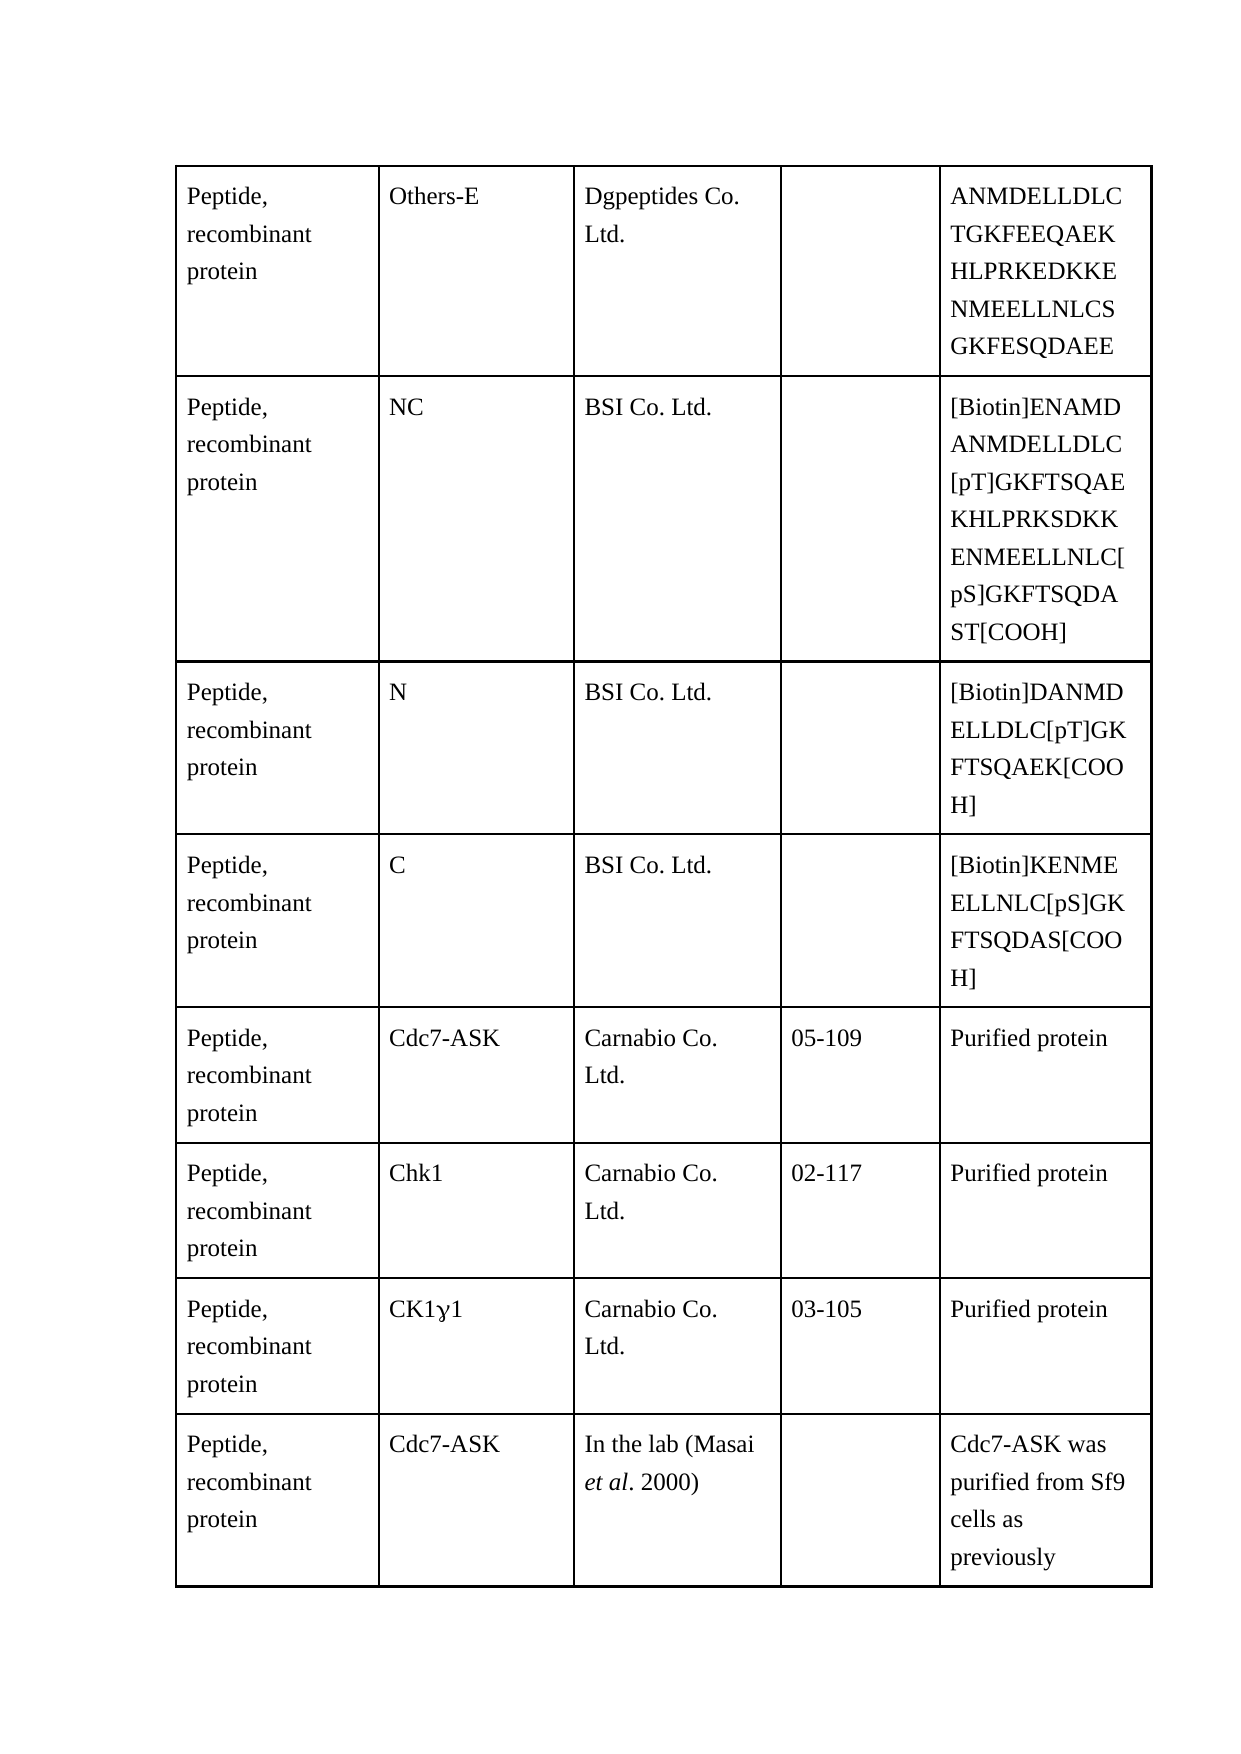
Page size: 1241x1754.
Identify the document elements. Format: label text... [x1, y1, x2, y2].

table_cell [Biotin]KENMEELLNLC[pS]GKFTSQDAS[COOH] [941, 835, 1150, 1006]
table_cell Carnabio Co. Ltd. [575, 1279, 780, 1412]
table_cell Purified protein [941, 1279, 1150, 1412]
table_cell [575, 1415, 780, 1585]
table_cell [177, 1415, 378, 1585]
table_cell Carnabio Co. Ltd. [575, 1008, 780, 1142]
table_cell BSI Co. Ltd. [575, 377, 780, 660]
table_cell Peptide, recombinant protein [177, 835, 378, 1006]
table_cell BSI Co. Ltd. [575, 835, 780, 1006]
table_cell Purified protein [941, 1008, 1150, 1142]
table_cell [782, 1415, 939, 1585]
table_cell Purified protein [941, 1144, 1150, 1277]
table_cell C [380, 835, 573, 1006]
table_cell 02-117 [782, 1144, 939, 1277]
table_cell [177, 167, 378, 375]
table_cell N [380, 663, 573, 833]
table_cell Cdc7-ASK [380, 1415, 573, 1585]
table_cell Peptide, recombinant protein [177, 1279, 378, 1412]
table_cell 03-105 [782, 1279, 939, 1412]
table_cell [941, 1415, 1150, 1585]
table_cell Others-E [380, 167, 573, 375]
table_cell [782, 663, 939, 833]
table_cell [Biotin]DANMDELLDLC[pT]GKFTSQAEK[COOH] [941, 663, 1150, 833]
table_cell NC [380, 377, 573, 660]
table_cell Dgpeptides Co. Ltd. [575, 167, 780, 375]
table_cell Carnabio Co. Ltd. [575, 1144, 780, 1277]
table_cell Peptide, recombinant protein [177, 1008, 378, 1142]
table_cell [Biotin]ENAMDANMDELLDLC[pT]GKFTSQAEKHLPRKSDKKENMEELLNLC[pS]GKFTSQDAST[COOH] [941, 377, 1150, 660]
table_cell BSI Co. Ltd. [575, 663, 780, 833]
table_cell CK11 [380, 1279, 573, 1412]
table_cell ANMDELLDLCTGKFEEQAEKHLPRKEDKKENMEELLNLCSGKFESQDAEE [941, 167, 1150, 375]
table_cell Peptide, recombinant protein [177, 663, 378, 833]
table_cell [782, 835, 939, 1006]
table_cell Cdc7-ASK [380, 1008, 573, 1142]
table_cell Chk1 [380, 1144, 573, 1277]
table_cell Peptide, recombinant protein [177, 377, 378, 660]
table_cell 05-109 [782, 1008, 939, 1142]
table_cell [782, 377, 939, 660]
table_cell [782, 167, 939, 375]
table_cell Peptide, recombinant protein [177, 1144, 378, 1277]
